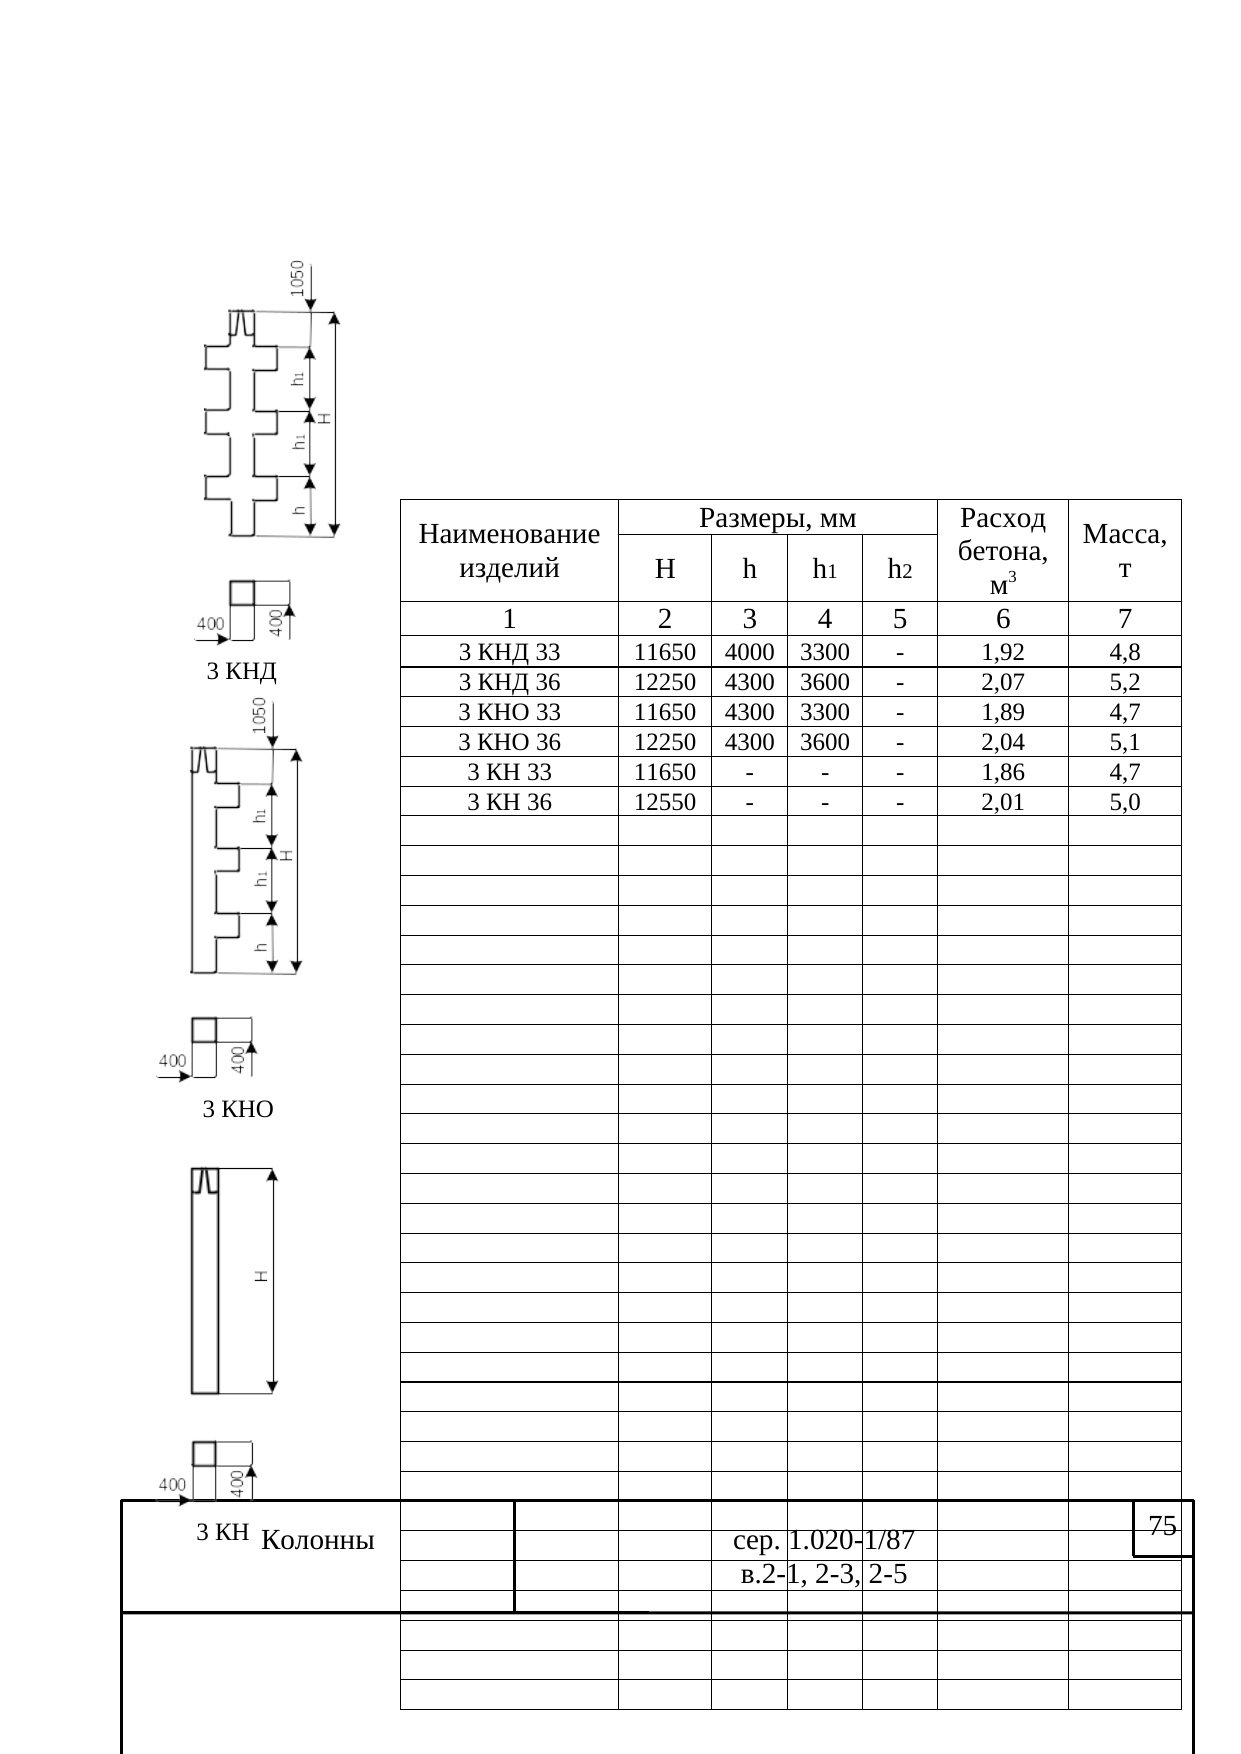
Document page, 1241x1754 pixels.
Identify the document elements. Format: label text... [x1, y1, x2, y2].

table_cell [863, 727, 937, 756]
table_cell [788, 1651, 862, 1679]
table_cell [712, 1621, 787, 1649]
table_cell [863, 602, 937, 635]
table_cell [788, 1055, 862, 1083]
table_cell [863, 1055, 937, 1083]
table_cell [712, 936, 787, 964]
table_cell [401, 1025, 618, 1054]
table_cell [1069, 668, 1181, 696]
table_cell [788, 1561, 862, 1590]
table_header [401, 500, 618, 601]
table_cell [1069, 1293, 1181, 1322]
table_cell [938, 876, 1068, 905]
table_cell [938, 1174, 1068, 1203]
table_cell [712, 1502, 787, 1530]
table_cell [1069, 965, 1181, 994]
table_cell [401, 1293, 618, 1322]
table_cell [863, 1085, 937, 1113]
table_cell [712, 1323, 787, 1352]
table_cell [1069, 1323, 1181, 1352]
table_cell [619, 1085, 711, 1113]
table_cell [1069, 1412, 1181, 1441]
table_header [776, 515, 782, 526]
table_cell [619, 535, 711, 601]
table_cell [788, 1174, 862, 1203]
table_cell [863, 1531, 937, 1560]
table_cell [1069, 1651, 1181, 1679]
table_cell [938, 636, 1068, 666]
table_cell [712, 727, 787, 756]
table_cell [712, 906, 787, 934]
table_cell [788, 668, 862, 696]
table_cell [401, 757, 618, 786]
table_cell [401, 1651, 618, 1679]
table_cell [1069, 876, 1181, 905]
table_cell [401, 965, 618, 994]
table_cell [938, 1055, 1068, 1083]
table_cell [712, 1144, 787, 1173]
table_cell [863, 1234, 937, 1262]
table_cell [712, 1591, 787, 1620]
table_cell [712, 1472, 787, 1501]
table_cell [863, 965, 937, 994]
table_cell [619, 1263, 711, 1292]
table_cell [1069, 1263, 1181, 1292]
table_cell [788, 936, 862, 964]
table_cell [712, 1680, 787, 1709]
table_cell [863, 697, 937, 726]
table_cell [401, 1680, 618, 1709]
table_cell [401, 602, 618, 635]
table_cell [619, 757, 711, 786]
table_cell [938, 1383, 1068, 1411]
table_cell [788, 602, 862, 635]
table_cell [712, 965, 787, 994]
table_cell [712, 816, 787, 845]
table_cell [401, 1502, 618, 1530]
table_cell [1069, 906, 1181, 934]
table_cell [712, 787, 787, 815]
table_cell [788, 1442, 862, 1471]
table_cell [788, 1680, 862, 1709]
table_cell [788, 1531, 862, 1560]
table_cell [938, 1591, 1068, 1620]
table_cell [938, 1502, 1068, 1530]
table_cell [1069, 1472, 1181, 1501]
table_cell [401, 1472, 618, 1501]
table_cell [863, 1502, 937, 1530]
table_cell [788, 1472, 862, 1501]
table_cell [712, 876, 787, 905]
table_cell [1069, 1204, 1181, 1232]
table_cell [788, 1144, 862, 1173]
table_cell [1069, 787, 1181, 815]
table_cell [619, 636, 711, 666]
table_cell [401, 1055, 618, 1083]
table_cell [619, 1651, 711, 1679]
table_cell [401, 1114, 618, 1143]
text 3 КН [177, 1517, 400, 1546]
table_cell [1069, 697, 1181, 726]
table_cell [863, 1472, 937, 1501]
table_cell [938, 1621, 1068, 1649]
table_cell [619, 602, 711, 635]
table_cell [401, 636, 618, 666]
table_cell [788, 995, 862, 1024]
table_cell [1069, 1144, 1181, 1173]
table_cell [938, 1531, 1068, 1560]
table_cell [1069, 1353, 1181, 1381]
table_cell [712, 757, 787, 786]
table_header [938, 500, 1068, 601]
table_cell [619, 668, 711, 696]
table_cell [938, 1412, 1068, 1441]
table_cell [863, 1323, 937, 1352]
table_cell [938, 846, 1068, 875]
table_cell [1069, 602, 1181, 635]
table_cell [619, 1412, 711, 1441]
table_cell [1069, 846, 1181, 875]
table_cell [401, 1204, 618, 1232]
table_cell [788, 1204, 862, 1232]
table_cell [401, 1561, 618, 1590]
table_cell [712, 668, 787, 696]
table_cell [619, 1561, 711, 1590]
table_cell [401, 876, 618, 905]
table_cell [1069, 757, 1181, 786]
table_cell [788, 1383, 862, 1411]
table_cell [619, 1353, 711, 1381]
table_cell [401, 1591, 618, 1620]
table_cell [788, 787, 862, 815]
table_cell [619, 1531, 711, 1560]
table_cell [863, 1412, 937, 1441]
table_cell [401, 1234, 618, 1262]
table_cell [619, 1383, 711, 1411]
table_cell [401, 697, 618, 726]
text 3 КНО [177, 1094, 400, 1122]
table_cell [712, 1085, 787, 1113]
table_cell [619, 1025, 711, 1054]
text 3 КНД [177, 656, 400, 685]
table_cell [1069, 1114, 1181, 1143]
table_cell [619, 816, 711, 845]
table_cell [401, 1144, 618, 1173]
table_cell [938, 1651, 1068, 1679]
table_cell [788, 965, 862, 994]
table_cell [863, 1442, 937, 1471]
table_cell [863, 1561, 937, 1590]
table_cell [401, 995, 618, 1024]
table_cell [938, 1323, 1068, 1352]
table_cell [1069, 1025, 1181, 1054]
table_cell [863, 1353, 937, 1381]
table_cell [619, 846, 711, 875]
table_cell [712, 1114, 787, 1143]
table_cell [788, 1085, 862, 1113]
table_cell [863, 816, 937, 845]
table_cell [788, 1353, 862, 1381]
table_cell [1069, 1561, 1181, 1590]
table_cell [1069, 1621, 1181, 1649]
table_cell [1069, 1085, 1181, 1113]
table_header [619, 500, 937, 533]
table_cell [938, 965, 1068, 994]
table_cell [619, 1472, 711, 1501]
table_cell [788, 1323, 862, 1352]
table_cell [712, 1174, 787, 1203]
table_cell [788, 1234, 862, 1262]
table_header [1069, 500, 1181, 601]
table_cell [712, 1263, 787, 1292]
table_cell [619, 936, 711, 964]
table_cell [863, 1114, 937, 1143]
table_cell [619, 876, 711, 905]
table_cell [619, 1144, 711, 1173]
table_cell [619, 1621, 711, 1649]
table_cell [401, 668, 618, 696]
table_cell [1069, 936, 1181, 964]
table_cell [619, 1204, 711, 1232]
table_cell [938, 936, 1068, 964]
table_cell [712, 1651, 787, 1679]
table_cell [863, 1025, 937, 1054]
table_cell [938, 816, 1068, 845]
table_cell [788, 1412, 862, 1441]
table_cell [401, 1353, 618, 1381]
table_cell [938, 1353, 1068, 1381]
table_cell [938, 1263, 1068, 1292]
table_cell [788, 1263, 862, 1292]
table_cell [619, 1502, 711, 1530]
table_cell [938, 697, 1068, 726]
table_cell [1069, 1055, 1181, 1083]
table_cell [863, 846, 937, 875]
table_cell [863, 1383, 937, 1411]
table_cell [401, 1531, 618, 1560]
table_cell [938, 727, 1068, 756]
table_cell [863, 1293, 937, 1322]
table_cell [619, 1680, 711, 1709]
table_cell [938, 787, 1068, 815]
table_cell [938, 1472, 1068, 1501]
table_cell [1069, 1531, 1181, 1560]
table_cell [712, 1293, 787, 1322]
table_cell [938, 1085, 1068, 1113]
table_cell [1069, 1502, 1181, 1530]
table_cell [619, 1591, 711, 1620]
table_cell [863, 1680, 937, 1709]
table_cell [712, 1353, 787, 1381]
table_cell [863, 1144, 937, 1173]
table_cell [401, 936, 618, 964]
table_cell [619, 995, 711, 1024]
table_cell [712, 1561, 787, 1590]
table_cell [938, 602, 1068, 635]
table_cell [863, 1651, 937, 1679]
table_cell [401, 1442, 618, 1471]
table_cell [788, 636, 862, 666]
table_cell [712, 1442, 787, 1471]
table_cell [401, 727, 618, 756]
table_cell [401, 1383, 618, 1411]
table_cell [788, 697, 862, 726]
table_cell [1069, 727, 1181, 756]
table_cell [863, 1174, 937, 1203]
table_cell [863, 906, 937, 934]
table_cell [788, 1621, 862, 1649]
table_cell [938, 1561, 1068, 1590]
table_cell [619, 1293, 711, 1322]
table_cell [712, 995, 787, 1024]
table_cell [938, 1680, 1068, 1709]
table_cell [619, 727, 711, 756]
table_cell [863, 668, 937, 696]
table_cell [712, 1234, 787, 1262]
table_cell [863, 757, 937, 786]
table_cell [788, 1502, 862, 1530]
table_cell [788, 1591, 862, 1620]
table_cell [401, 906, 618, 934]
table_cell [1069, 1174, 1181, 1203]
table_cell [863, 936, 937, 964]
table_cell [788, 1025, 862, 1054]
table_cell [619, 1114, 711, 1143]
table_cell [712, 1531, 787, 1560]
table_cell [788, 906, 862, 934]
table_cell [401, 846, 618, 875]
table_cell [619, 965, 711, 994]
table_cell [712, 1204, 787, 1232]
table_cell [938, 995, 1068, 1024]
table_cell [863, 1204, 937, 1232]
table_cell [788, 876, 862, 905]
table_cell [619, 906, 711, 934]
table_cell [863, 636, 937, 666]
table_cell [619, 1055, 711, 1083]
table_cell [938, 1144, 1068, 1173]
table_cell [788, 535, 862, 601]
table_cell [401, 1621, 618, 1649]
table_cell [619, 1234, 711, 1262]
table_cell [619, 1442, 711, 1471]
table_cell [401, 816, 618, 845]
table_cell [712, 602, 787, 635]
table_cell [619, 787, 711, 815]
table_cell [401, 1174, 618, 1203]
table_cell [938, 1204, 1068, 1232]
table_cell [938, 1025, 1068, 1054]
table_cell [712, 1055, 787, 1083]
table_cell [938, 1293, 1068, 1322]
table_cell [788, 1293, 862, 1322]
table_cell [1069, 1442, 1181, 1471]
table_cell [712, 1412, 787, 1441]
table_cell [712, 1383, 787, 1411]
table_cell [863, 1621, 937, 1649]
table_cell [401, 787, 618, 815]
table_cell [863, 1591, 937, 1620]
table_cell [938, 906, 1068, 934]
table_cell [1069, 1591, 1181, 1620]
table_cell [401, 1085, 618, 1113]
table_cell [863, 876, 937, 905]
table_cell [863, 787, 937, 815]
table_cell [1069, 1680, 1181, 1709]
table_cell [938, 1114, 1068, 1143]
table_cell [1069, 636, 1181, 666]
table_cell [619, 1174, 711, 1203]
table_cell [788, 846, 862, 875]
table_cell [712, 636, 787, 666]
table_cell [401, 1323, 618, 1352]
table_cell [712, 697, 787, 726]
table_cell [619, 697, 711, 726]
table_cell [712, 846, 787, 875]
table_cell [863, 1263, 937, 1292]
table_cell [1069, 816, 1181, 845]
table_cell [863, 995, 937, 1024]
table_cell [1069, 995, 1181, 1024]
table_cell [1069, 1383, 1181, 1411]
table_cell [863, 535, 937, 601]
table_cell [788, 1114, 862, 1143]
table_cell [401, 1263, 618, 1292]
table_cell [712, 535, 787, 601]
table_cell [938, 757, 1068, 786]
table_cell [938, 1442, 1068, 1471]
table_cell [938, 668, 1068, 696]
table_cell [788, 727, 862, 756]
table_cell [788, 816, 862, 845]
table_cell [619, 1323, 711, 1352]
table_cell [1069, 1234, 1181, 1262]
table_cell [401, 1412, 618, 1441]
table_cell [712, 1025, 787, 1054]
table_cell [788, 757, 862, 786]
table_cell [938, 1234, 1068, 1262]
